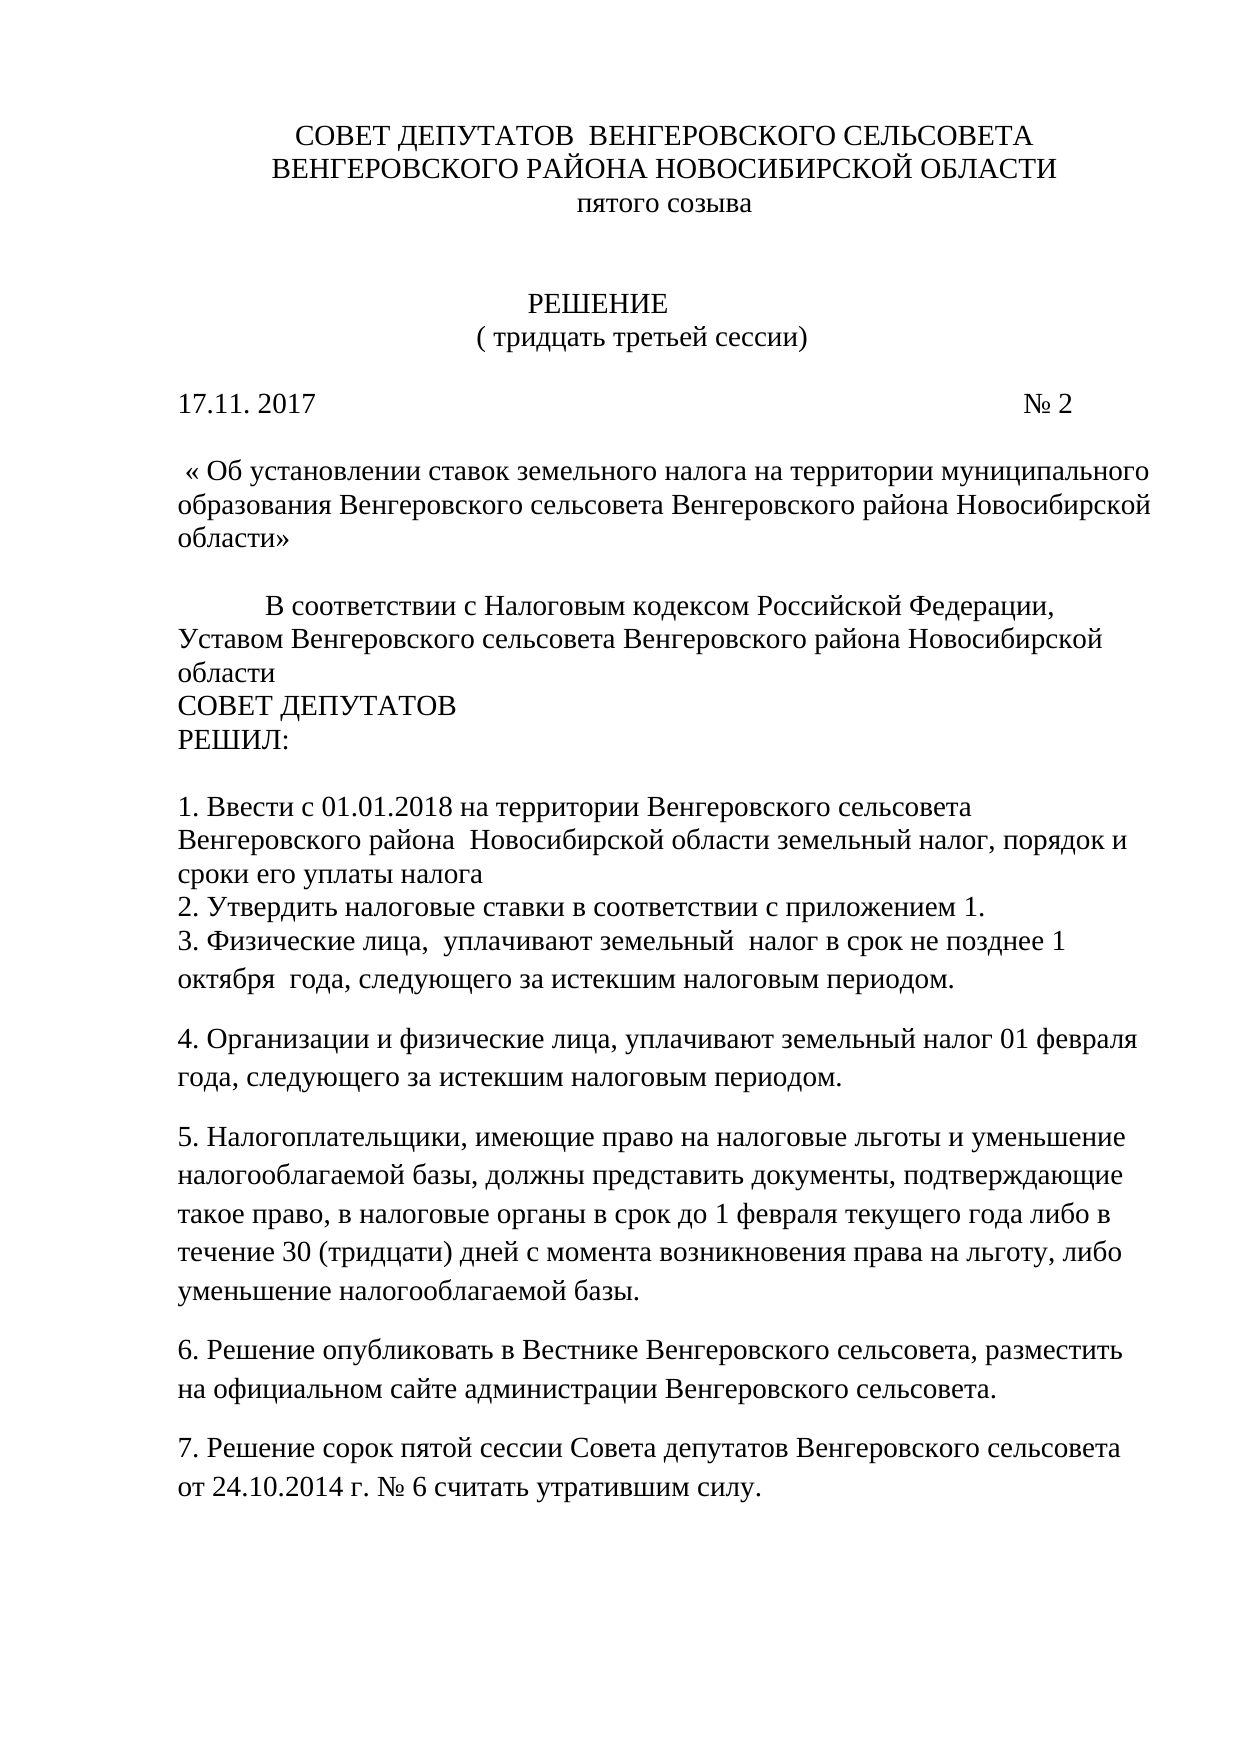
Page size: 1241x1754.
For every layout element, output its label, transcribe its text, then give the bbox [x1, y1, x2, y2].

text пятого созыва [177, 185, 1152, 219]
text СОВЕТ ДЕПУТАТОВ [177, 688, 1152, 722]
text 17.11. 2017 № 2 [177, 386, 1152, 420]
text 4. Организации и физические лица, уплачивают земельный налог 01 февраля года, следующего за истекшим налоговым периодом. [177, 1021, 1152, 1093]
text 1. Ввести с 01.01.2018 на территории Венгеровского сельсовета Венгеровского района Новосибирской области земельный налог, порядок и сроки его уплаты налога [177, 789, 1152, 889]
text 6. Решение опубликовать в Вестнике Венгеровского сельсовета, разместить на официальном сайте администрации Венгеровского сельсовета. [177, 1332, 1152, 1404]
text СОВЕТ ДЕПУТАТОВ ВЕНГЕРОВСКОГО СЕЛЬСОВЕТА [177, 118, 1152, 152]
text « Об установлении ставок земельного налога на территории муниципального образования Венгеровского сельсовета Венгеровского района Новосибирской области» [177, 453, 1152, 554]
text РЕШИЛ: [177, 722, 1152, 755]
text 3. Физические лица, уплачивают земельный налог в срок не позднее 1 октября года, следующего за истекшим налоговым периодом. [177, 923, 1152, 995]
text РЕШЕНИЕ [177, 286, 1152, 319]
text 2. Утвердить налоговые ставки в соответствии с приложением 1. [177, 889, 1152, 923]
text ВЕНГЕРОВСКОГО РАЙОНА НОВОСИБИРСКОЙ ОБЛАСТИ [177, 152, 1152, 185]
text В соответствии с Налоговым кодексом Российской Федерации, Уставом Венгеровского сельсовета Венгеровского района Новосибирской области [177, 588, 1152, 688]
text ( тридцать третьей сессии) [177, 319, 1152, 353]
text 7. Решение сорок пятой сессии Совета депутатов Венгеровского сельсовета от 24.10.2014 г. № 6 считать утратившим силу. [177, 1430, 1152, 1502]
text 5. Налогоплательщики, имеющие право на налоговые льготы и уменьшение налогооблагаемой базы, должны представить документы, подтверждающие такое право, в налоговые органы в срок до 1 февраля текущего года либо в течение 30 (тридцати) дней с момента возникновения права на льготу, либо уменьшение налогооблагаемой базы. [177, 1119, 1152, 1307]
